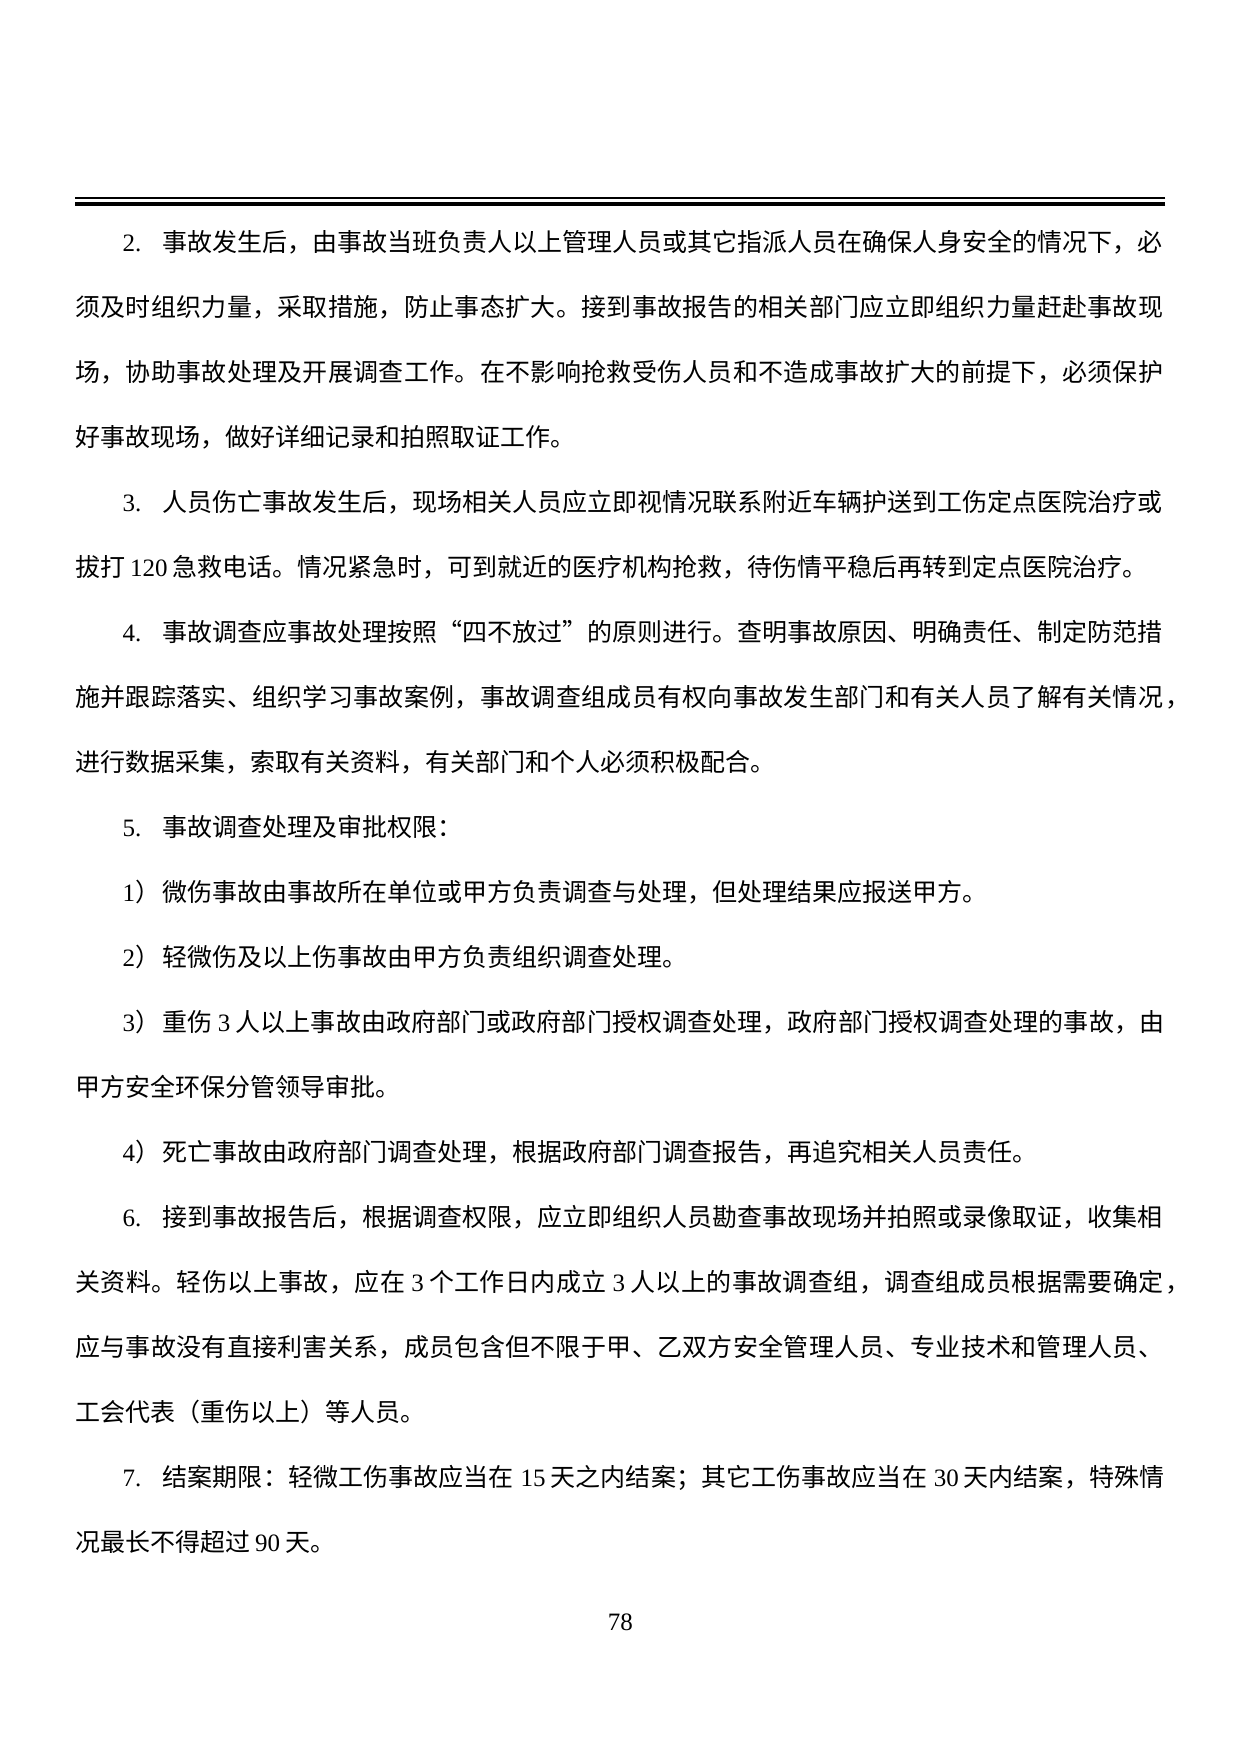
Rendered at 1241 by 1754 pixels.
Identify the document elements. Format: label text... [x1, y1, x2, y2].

list 死亡事故由政府部门调查处理，根据政府部门调查报告，再追究相关人员责任。 [75, 1118, 1165, 1183]
list 微伤事故由事故所在单位或甲方负责调查与处理，但处理结果应报送甲方。 [75, 858, 1165, 923]
list 接到事故报告后，根据调查权限，应立即组织人员勘查事故现场并拍照或录像取证，收集相关资料。轻伤以上事故，应在3个工作日内成立3人以上的事故调查组，调查组成员根据需要确定，应与事故没有直接利害关系，成员包含但不限于甲、乙双方安全管理人员、专业技术和管理人员、工会代表（重伤以上）等人员。 [75, 1183, 1165, 1443]
list 轻微伤及以上伤事故由甲方负责组织调查处理。 [75, 923, 1165, 988]
list 人员伤亡事故发生后，现场相关人员应立即视情况联系附近车辆护送到工伤定点医院治疗或拔打120急救电话。情况紧急时，可到就近的医疗机构抢救，待伤情平稳后再转到定点医院治疗。 [75, 468, 1165, 598]
list 事故发生后，由事故当班负责人以上管理人员或其它指派人员在确保人身安全的情况下，必须及时组织力量，采取措施，防止事态扩大。接到事故报告的相关部门应立即组织力量赶赴事故现场，协助事故处理及开展调查工作。在不影响抢救受伤人员和不造成事故扩大的前提下，必须保护好事故现场，做好详细记录和拍照取证工作。 [75, 208, 1165, 468]
list 事故调查处理及审批权限： [75, 793, 1165, 858]
list 重伤3人以上事故由政府部门或政府部门授权调查处理，政府部门授权调查处理的事故，由甲方安全环保分管领导审批。 [75, 988, 1165, 1118]
list 事故调查应事故处理按照“四不放过”的原则进行。查明事故原因、明确责任、制定防范措施并跟踪落实、组织学习事故案例，事故调查组成员有权向事故发生部门和有关人员了解有关情况，进行数据采集，索取有关资料，有关部门和个人必须积极配合。 [75, 598, 1165, 793]
list 结案期限：轻微工伤事故应当在15天之内结案；其它工伤事故应当在30天内结案，特殊情况最长不得超过90天。 [75, 1443, 1165, 1573]
